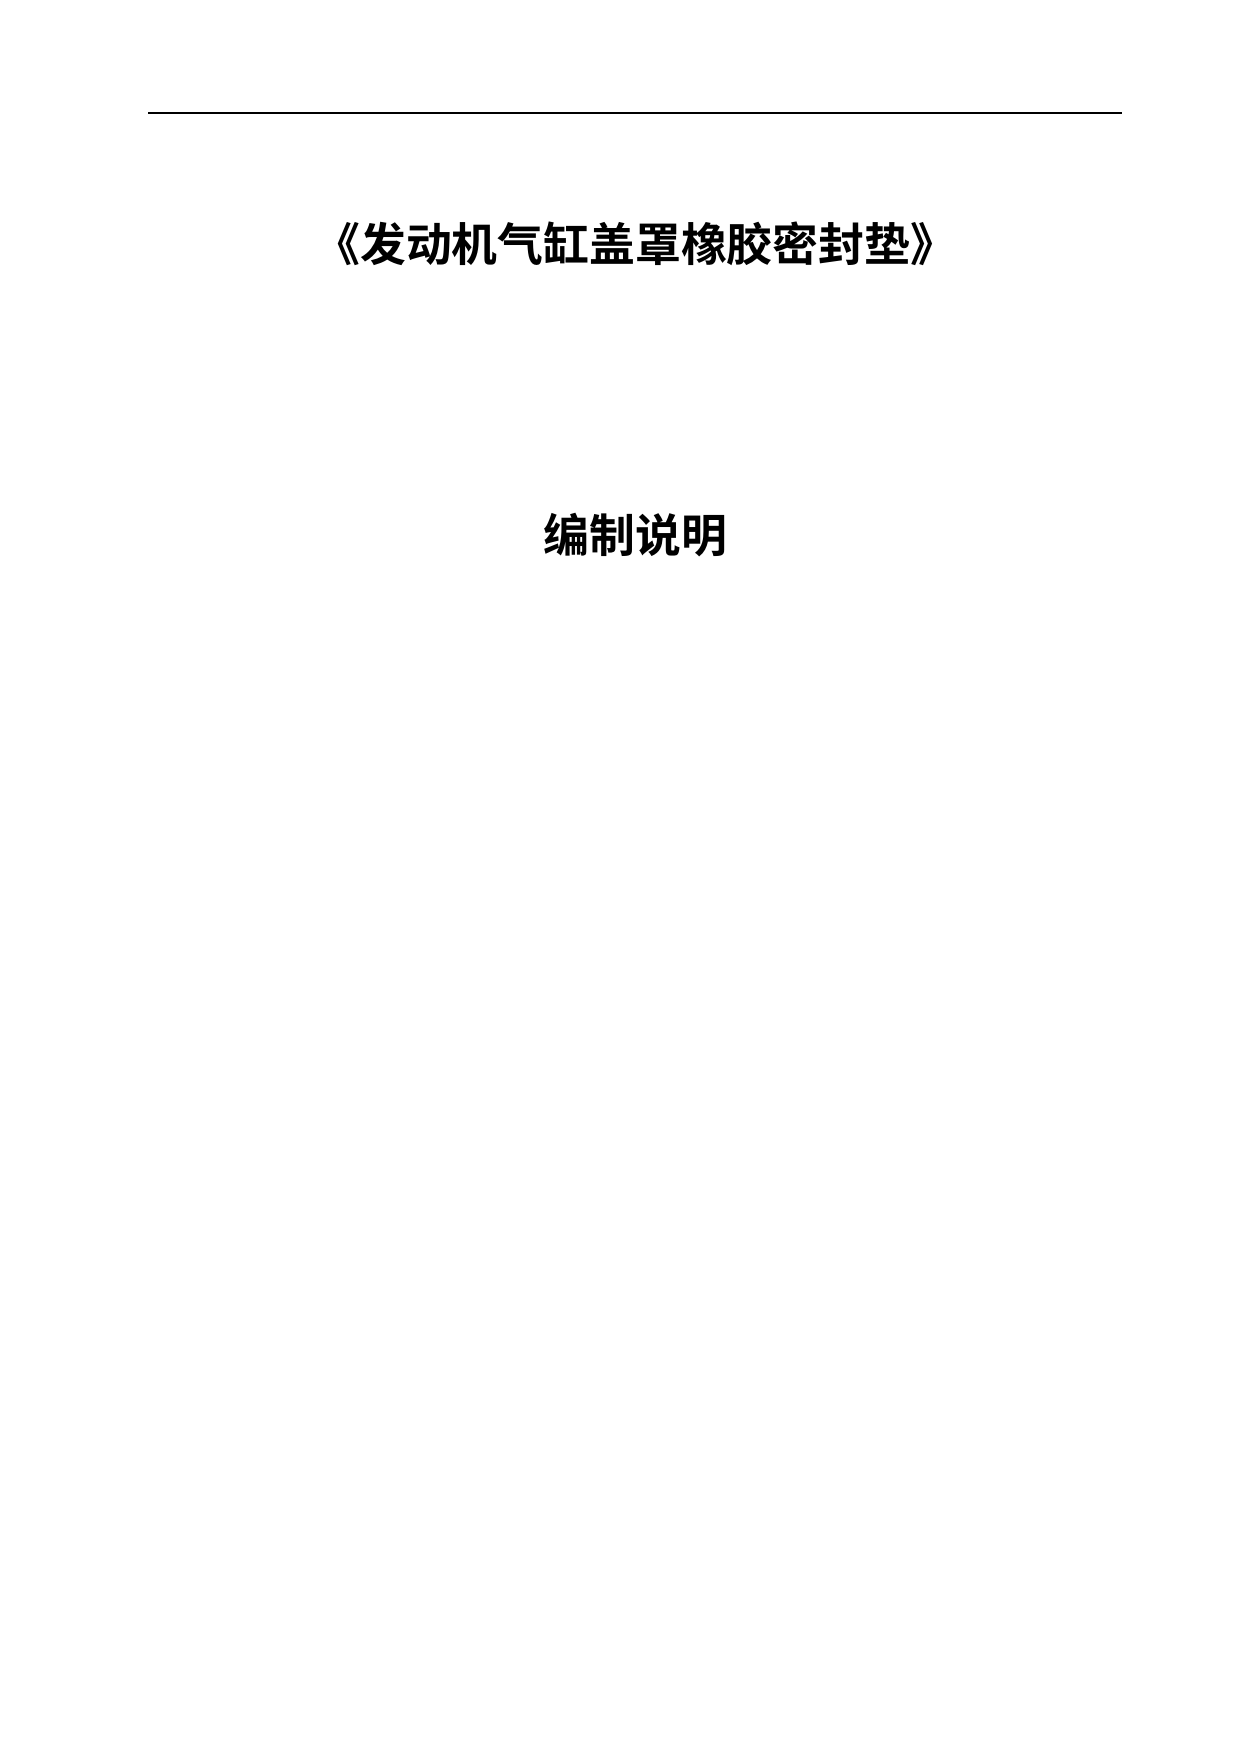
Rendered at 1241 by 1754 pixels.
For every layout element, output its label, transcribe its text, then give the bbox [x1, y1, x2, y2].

text 编制说明 [148, 484, 1122, 582]
text 《发动机气缸盖罩橡胶密封垫》 [148, 193, 1122, 290]
